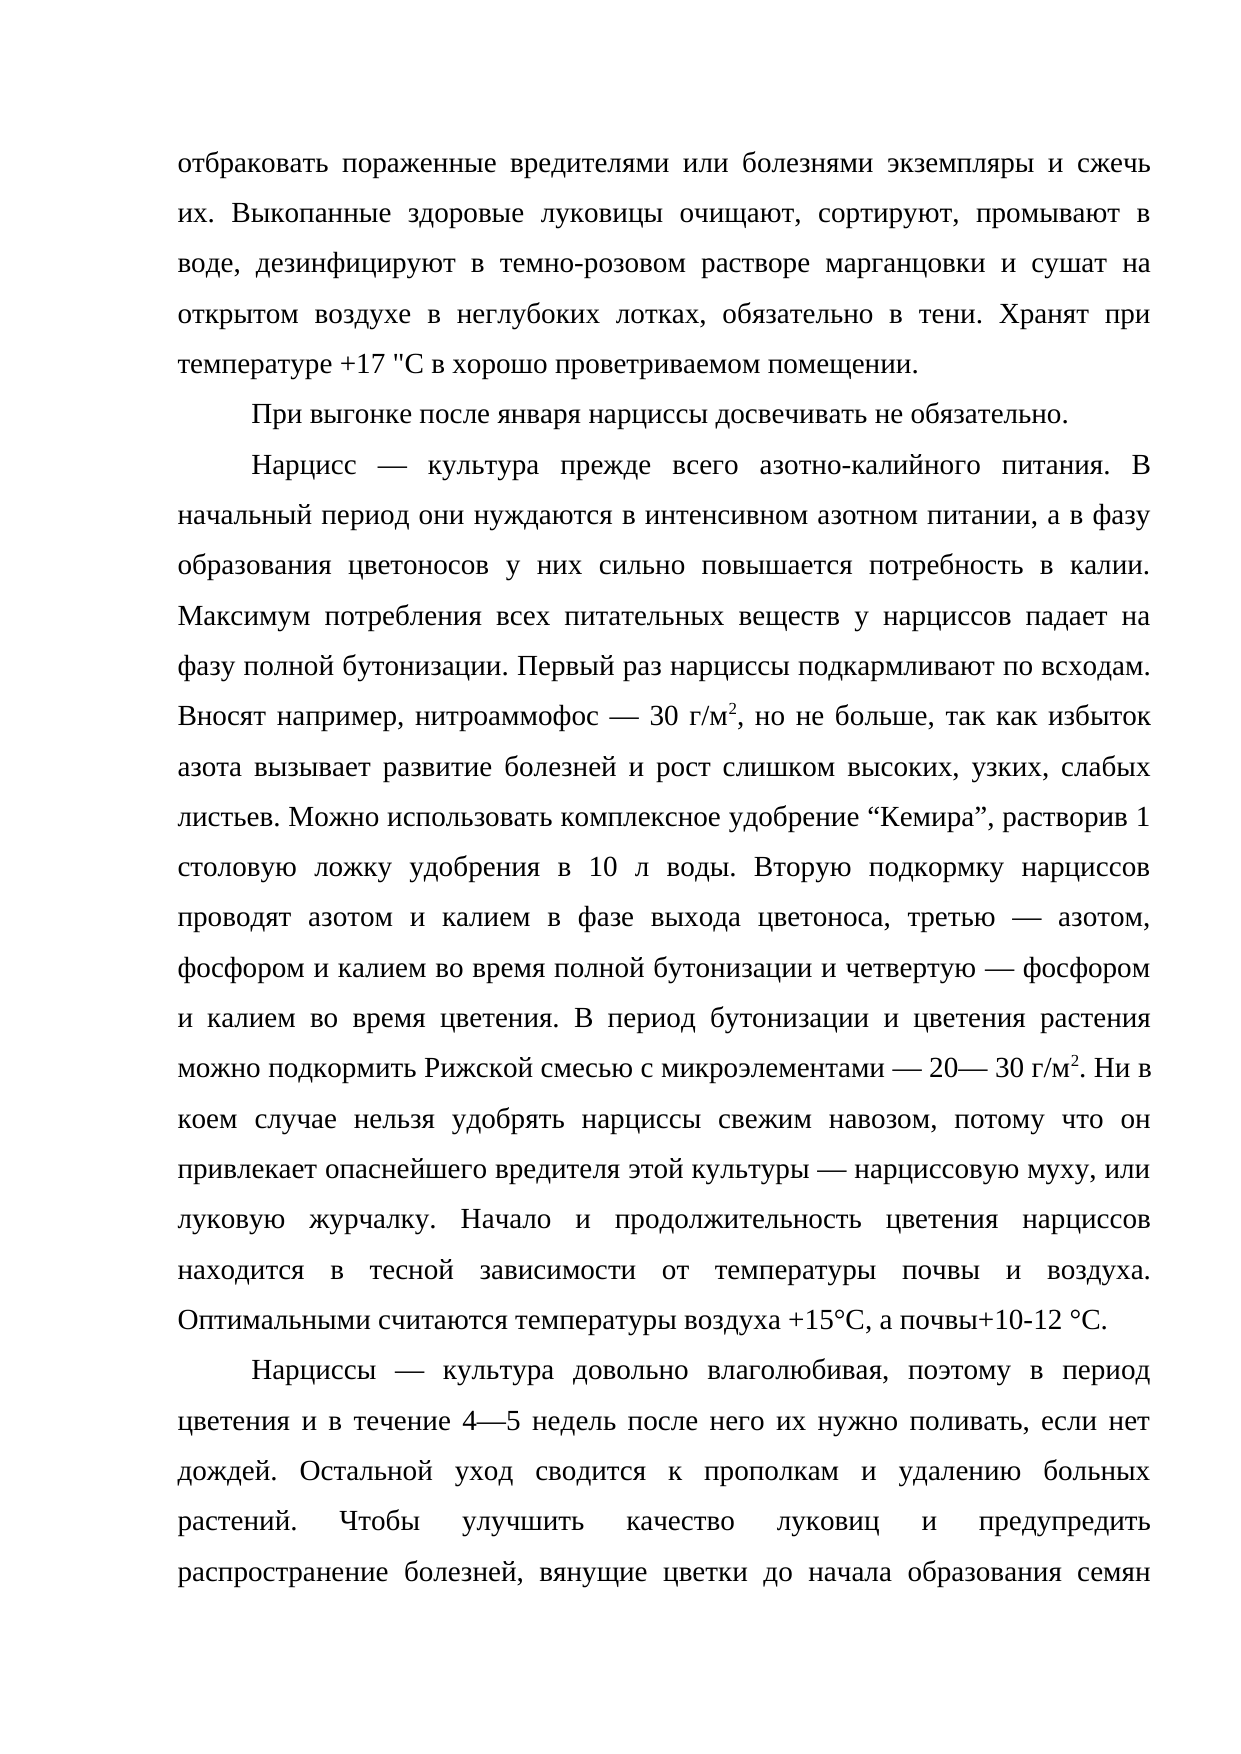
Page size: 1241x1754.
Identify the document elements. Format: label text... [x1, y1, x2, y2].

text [177, 1352, 1152, 1587]
text Нарцисс — культура прежде всего азотно-калийного питания. В начальный период они нуждаются в интенсивном азотном питании, а в фазу образования цветоносов у них сильно повышается потребность в калии. Максимум потребления всех питательных веществ у нарциссов падает на фазу полной бутонизации. Первый раз нарциссы подкармливают по всходам. Вносят например, нитроаммофос — 30 г/м2, но не больше, так как избыток азота вызывает развитие болезней и рост слишком высоких, узких, слабых листьев. Можно использовать комплексное удобрение “Кемира”, растворив 1 столовую ложку удобрения в 10 л воды. Вторую подкормку нарциссов проводят азотом и калием в фазе выхода цветоноса, третью — азотом, фосфором и калием во время полной бутонизации и четвертую — фосфором и калием во время цветения. В период бутонизации и цветения растения можно подкормить Рижской смесью с микроэлементами — 20— 30 г/м2. Ни в коем случае нельзя удобрять нарциссы свежим навозом, потому что он привлекает опаснейшего вредителя этой культуры — нарциссовую муху, или луковую журчалку. Начало и продолжительность цветения нарциссов находится в тесной зависимости от температуры почвы и воздуха. Оптимальными считаются температуры воздуха +15°С, а почвы+10-12 °С. [177, 447, 1152, 1336]
text При выгонке после января нарциссы досвечивать не обязательно. [177, 396, 1152, 430]
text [177, 145, 1152, 380]
